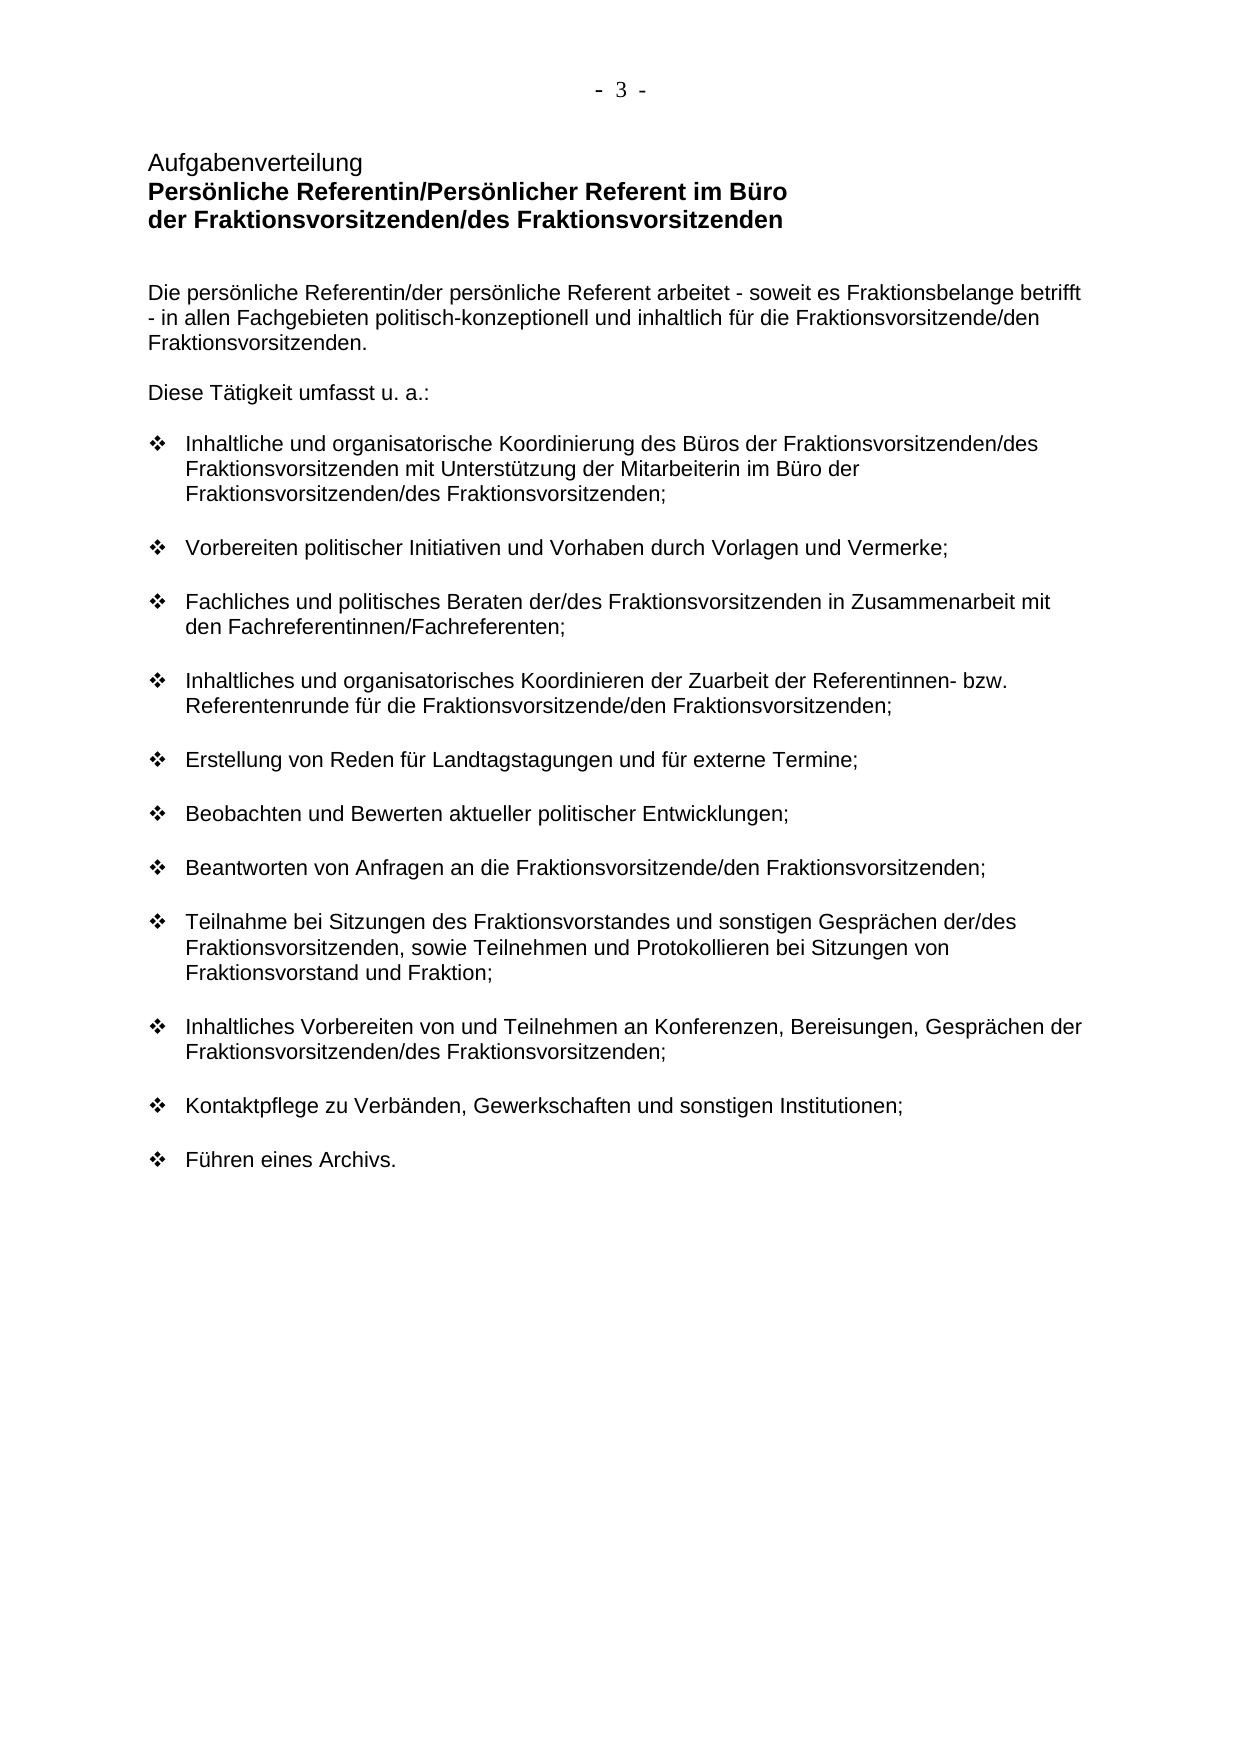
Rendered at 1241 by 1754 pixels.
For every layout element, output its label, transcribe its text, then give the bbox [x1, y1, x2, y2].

list Beantworten von Anfragen an die Fraktionsvorsitzende/den Fraktionsvorsitzenden; [148, 855, 1092, 909]
list Inhaltliche und organisatorische Koordinierung des Büros der Fraktionsvorsitzenden/des Fraktionsvorsitzenden mit Unterstützung der Mitarbeiterin im Büro der Fraktionsvorsitzenden/des Fraktionsvorsitzenden; [148, 431, 1092, 535]
list Erstellung von Reden für Landtagstagungen und für externe Termine; [148, 747, 1092, 801]
list Beobachten und Bewerten aktueller politischer Entwicklungen; [148, 801, 1092, 855]
list Fachliches und politisches Beraten der/des Fraktionsvorsitzenden in Zusammenarbeit mit den Fachreferentinnen/Fachreferenten; [148, 589, 1092, 668]
list Aufgabenverteilung [148, 148, 1092, 176]
list Kontaktpflege zu Verbänden, Gewerkschaften und sonstigen Institutionen; [148, 1093, 1092, 1147]
list Teilnahme bei Sitzungen des Fraktionsvorstandes und sonstigen Gesprächen der/des Fraktionsvorsitzenden, sowie Teilnehmen und Protokollieren bei Sitzungen von Fraktionsvorstand und Fraktion; [148, 909, 1092, 1013]
list Führen eines Archivs. [148, 1147, 1092, 1172]
list Diese Tätigkeit umfasst u. a.: [148, 380, 1092, 405]
list Persönliche Referentin/Persönlicher Referent im Büro [148, 176, 1092, 205]
list Inhaltliches und organisatorisches Koordinieren der Zuarbeit der Referentinnen- bzw. Referentenrunde für die Fraktionsvorsitzende/den Fraktionsvorsitzenden; [148, 668, 1092, 747]
list der Fraktionsvorsitzenden/des Fraktionsvorsitzenden [148, 205, 1092, 234]
list Die persönliche Referentin/der persönliche Referent arbeitet - soweit es Fraktionsbelange betrifft - in allen Fachgebieten politisch-konzeptionell und inhaltlich für die Fraktionsvorsitzende/den Fraktionsvorsitzenden. [148, 279, 1092, 355]
list Inhaltliches Vorbereiten von und Teilnehmen an Konferenzen, Bereisungen, Gesprächen der Fraktionsvorsitzenden/des Fraktionsvorsitzenden; [148, 1013, 1092, 1093]
list Vorbereiten politischer Initiativen und Vorhaben durch Vorlagen und Vermerke; [148, 535, 1092, 589]
